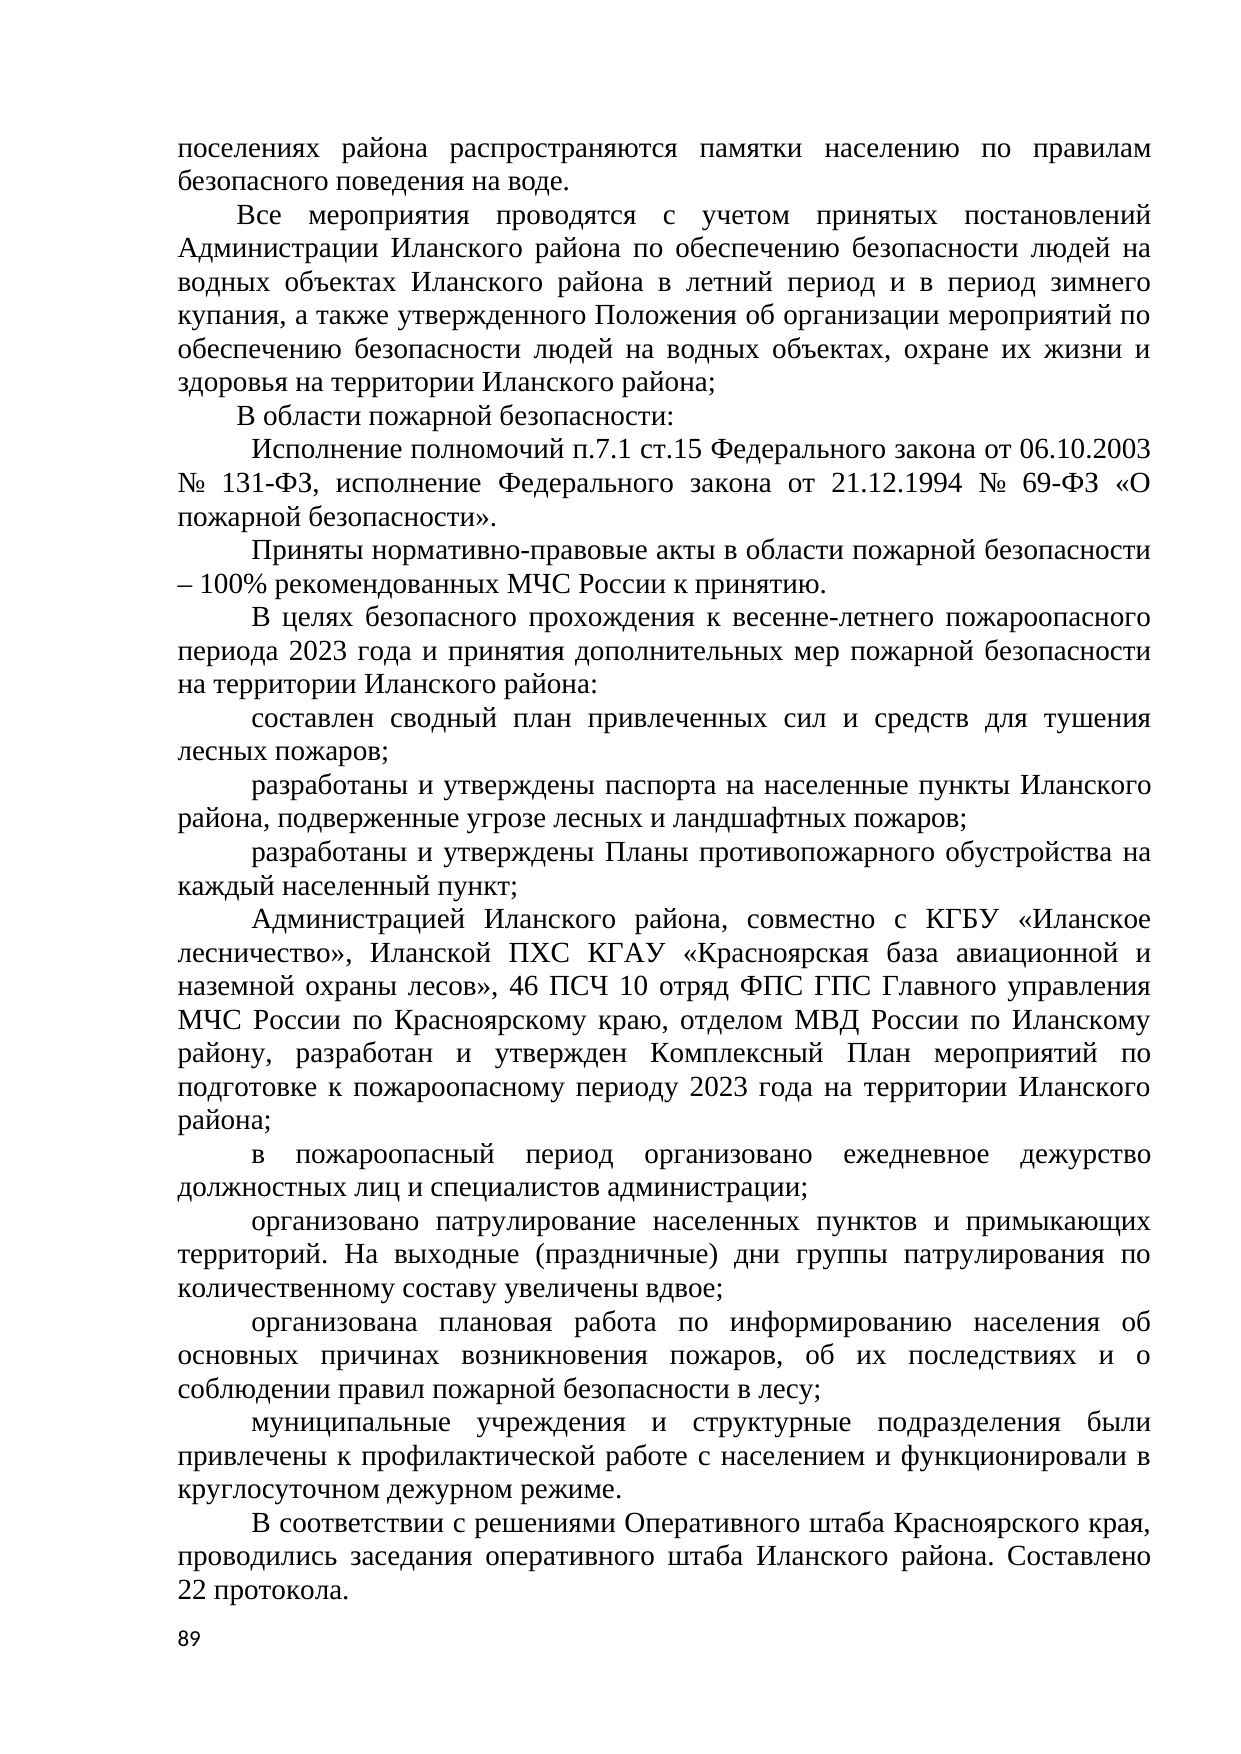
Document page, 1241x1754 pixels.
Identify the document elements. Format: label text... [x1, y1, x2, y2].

text В соответствии с решениями Оперативного штаба Красноярского края, проводились заседания оперативного штаба Иланского района. Составлено 22 протокола. [177, 1505, 1152, 1606]
text разработаны и утверждены Планы противопожарного обустройства на каждый населенный пункт; [177, 834, 1152, 901]
text В целях безопасного прохождения к весенне-летнего пожароопасного периода 2023 года и принятия дополнительных мер пожарной безопасности на территории Иланского района: [177, 599, 1152, 700]
text организована плановая работа по информированию населения об основных причинах возникновения пожаров, об их последствиях и о соблюдении правил пожарной безопасности в лесу; [177, 1304, 1152, 1404]
text В области пожарной безопасности: [177, 398, 1152, 432]
text Приняты нормативно-правовые акты в области пожарной безопасности – 100% рекомендованных МЧС России к принятию. [177, 532, 1152, 599]
text в пожароопасный период организовано ежедневное дежурство должностных лиц и специалистов администрации; [177, 1136, 1152, 1203]
text организовано патрулирование населенных пунктов и примыкающих территорий. На выходные (праздничные) дни группы патрулирования по количественному составу увеличены вдвое; [177, 1203, 1152, 1304]
text Все мероприятия проводятся с учетом принятых постановлений Администрации Иланского района по обеспечению безопасности людей на водных объектах Иланского района в летний период и в период зимнего купания, а также утвержденного Положения об организации мероприятий по обеспечению безопасности людей на водных объектах, охране их жизни и здоровья на территории Иланского района; [177, 197, 1152, 398]
text Исполнение полномочий п.7.1 ст.15 Федерального закона от 06.10.2003 № 131-ФЗ, исполнение Федерального закона от 21.12.1994 № 69-ФЗ «О пожарной безопасности». [177, 432, 1152, 532]
text разработаны и утверждены паспорта на населенные пункты Иланского района, подверженные угрозе лесных и ландшафтных пожаров; [177, 767, 1152, 834]
text составлен сводный план привлеченных сил и средств для тушения лесных пожаров; [177, 700, 1152, 767]
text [177, 130, 1152, 197]
text муниципальные учреждения и структурные подразделения были привлечены к профилактической работе с населением и функционировали в круглосуточном дежурном режиме. [177, 1404, 1152, 1505]
text Администрацией Иланского района, совместно с КГБУ «Иланское лесничество», Иланской ПХС КГАУ «Красноярская база авиационной и наземной охраны лесов», 46 ПСЧ 10 отряд ФПС ГПС Главного управления МЧС России по Красноярскому краю, отделом МВД России по Иланскому району, разработан и утвержден Комплексный План мероприятий по подготовке к пожароопасному периоду 2023 года на территории Иланского района; [177, 901, 1152, 1136]
